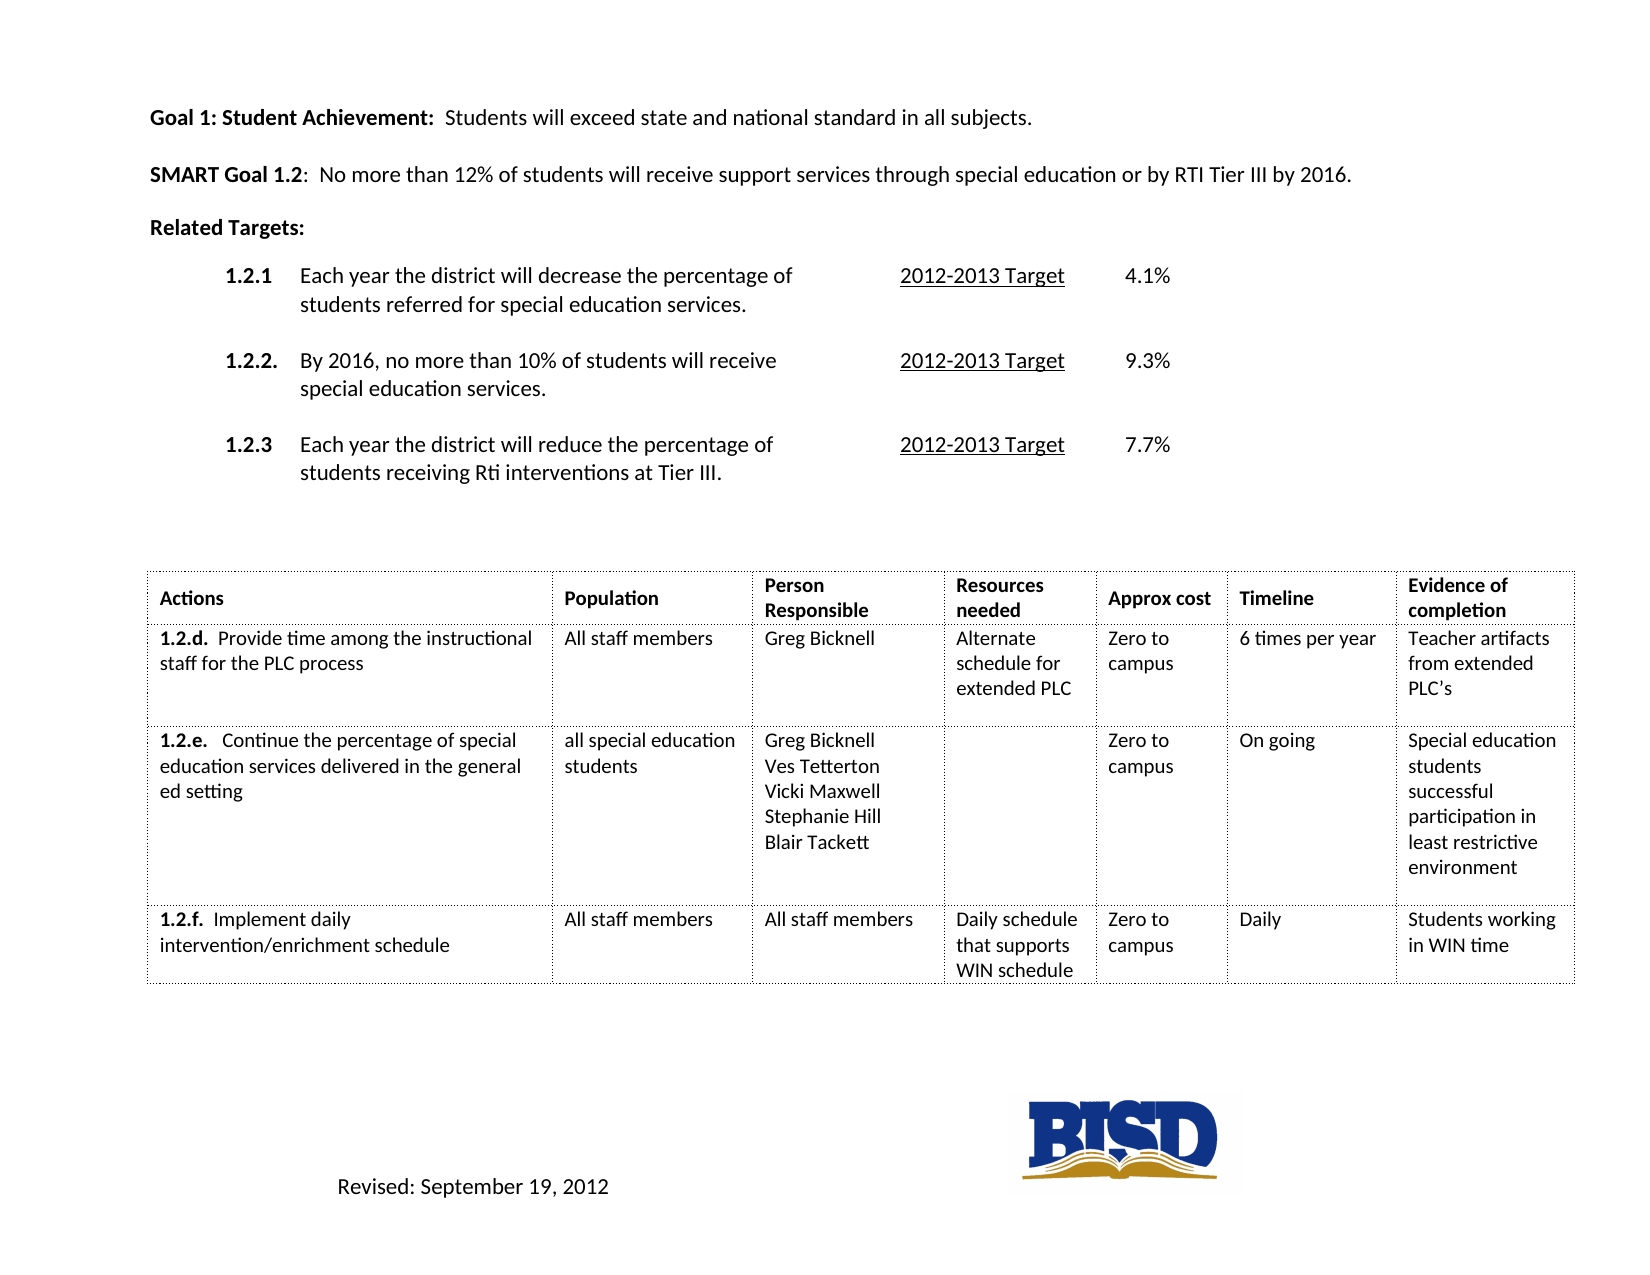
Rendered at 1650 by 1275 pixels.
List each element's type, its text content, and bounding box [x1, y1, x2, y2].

text 1.2.2. By 2016, no more than 10% of students will receive 2012-2013 Target 9.3% [225, 346, 1500, 374]
text Related Targets: [150, 213, 1500, 241]
table_header Approx cost [1096, 571, 1227, 624]
table_cell 1.2.e. Continue the percentage of special education services delivered in the general ed setting [148, 726, 552, 905]
table_cell [944, 726, 1096, 905]
table_header Person Responsible [753, 571, 944, 624]
table_cell All staff members [553, 905, 752, 983]
table_cell Alternate schedule for extended PLC [944, 624, 1096, 726]
table_cell Teacher artifacts from extended PLC’s [1396, 624, 1574, 726]
table_header Resources needed [944, 571, 1096, 624]
text 1.2.1 Each year the district will decrease the percentage of 2012-2013 Target 4.1% [150, 262, 1500, 290]
table_cell Daily [1228, 905, 1396, 983]
text 1.2.3 Each year the district will reduce the percentage of 2012-2013 Target 7.7% [225, 430, 1500, 458]
table_cell 1.2.f. Implement daily intervention/enrichment schedule [148, 905, 552, 983]
table_cell Zero to campus [1096, 726, 1227, 905]
picture [1007, 1091, 1244, 1195]
table_cell Greg Bicknell Ves Tetterton Vicki Maxwell Stephanie Hill Blair Tackett [753, 726, 944, 905]
table_header Population [553, 571, 752, 624]
table_cell 1.2.d. Provide time among the instructional staff for the PLC process [148, 624, 552, 726]
text students referred for special education services. [300, 290, 1500, 346]
text special education services. [300, 374, 1500, 402]
table_cell Greg Bicknell [753, 624, 944, 726]
table_cell all special education students [553, 726, 752, 905]
table_cell 6 times per year [1228, 624, 1396, 726]
text SMART Goal 1.2: No more than 12% of students will receive support services through special education or by RTI Tier III by 2016. [150, 160, 1500, 188]
table_cell Special education students successful participation in least restrictive environment [1396, 726, 1574, 905]
text students receiving Rti interventions at Tier III. [300, 458, 1500, 486]
table_cell All staff members [553, 624, 752, 726]
table_header Timeline [1228, 571, 1396, 624]
table_cell All staff members [753, 905, 944, 983]
table_header Evidence of completion [1396, 571, 1574, 624]
table_cell Students working in WIN time [1396, 905, 1574, 983]
table_cell Daily schedule that supports WIN schedule [944, 905, 1096, 983]
table_cell On going [1228, 726, 1396, 905]
table_cell Zero to campus [1096, 624, 1227, 726]
table_header Actions [148, 571, 552, 624]
text Goal 1: Student Achievement: Students will exceed state and national standard in all subjects. [150, 103, 1500, 131]
table_cell Zero to campus [1096, 905, 1227, 983]
